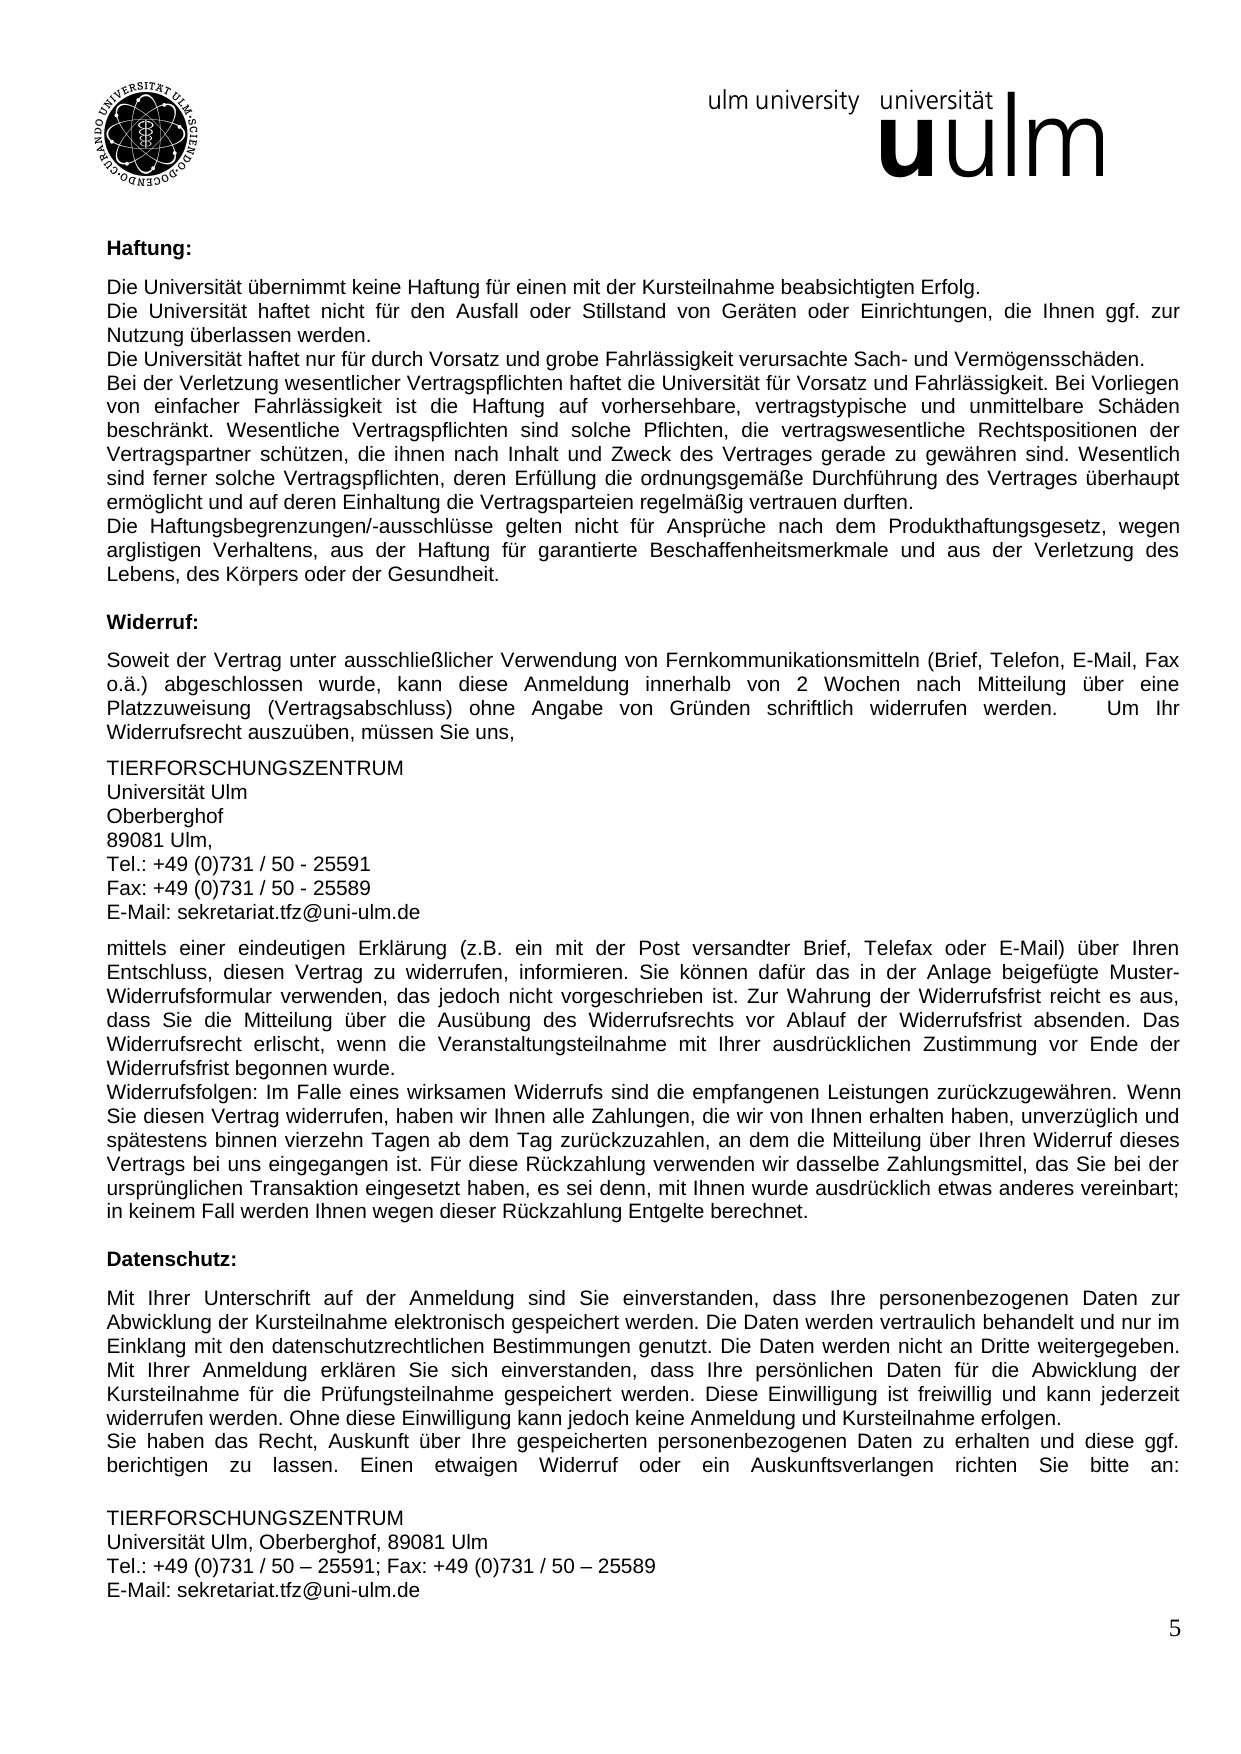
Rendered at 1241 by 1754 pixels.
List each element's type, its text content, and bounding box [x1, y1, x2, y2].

text Bei der Verletzung wesentlicher Vertragspflichten haftet die Universität für Vorsatz und Fahrlässigkeit. Bei Vorliegen von einfacher Fahrlässigkeit ist die Haftung auf vorhersehbare, vertragstypische und unmittelbare Schäden beschränkt. Wesentliche Vertragspflichten sind solche Pflichten, die vertragswesentliche Rechtspositionen der Vertragspartner schützen, die ihnen nach Inhalt und Zweck des Vertrages gerade zu gewähren sind. Wesentlich sind ferner solche Vertragspflichten, deren Erfüllung die ordnungsgemäße Durchführung des Vertrages überhaupt ermöglicht und auf deren Einhaltung die Vertragsparteien regelmäßig vertrauen durften. [106, 370, 1181, 514]
text Widerruf: [106, 610, 1181, 634]
text Sie haben das Recht, Auskunft über Ihre gespeicherten personenbezogenen Daten zu erhalten und diese ggf. berichtigen zu lassen. Einen etwaigen Widerruf oder ein Auskunftsverlangen richten Sie bitte an: [106, 1429, 1181, 1506]
text mittels einer eindeutigen Erklärung (z.B. ein mit der Post versandter Brief, Telefax oder E-Mail) über Ihren Entschluss, diesen Vertrag zu widerrufen, informieren. Sie können dafür das in der Anlage beigefügte Muster-Widerrufsformular verwenden, das jedoch nicht vorgeschrieben ist. Zur Wahrung der Widerrufsfrist reicht es aus, dass Sie die Mitteilung über die Ausübung des Widerrufsrechts vor Ablauf der Widerrufsfrist absenden. Das Widerrufsrecht erlischt, wenn die Veranstaltungsteilnahme mit Ihrer ausdrücklichen Zustimmung vor Ende der Widerrufsfrist begonnen wurde. [106, 936, 1181, 1079]
text Haftung: [106, 236, 1181, 260]
text Soweit der Vertrag unter ausschließlicher Verwendung von Fernkommunikationsmitteln (Brief, Telefon, E-Mail, Fax o.ä.) abgeschlossen wurde, kann diese Anmeldung innerhalb von 2 Wochen nach Mitteilung über eine Platzzuweisung (Vertragsabschluss) ohne Angabe von Gründen schriftlich widerrufen werden. Um Ihr Widerrufsrecht auszuüben, müssen Sie uns, [106, 648, 1181, 744]
text Datenschutz: [106, 1247, 1181, 1271]
text Widerrufsfolgen: Im Falle eines wirksamen Widerrufs sind die empfangenen Leistungen zurückzugewähren. Wenn Sie diesen Vertrag widerrufen, haben wir Ihnen alle Zahlungen, die wir von Ihnen erhalten haben, unverzüglich und spätestens binnen vierzehn Tagen ab dem Tag zurückzuzahlen, an dem die Mitteilung über Ihren Widerruf dieses Vertrags bei uns eingegangen ist. Für diese Rückzahlung verwenden wir dasselbe Zahlungsmittel, das Sie bei der ursprünglichen Transaktion eingesetzt haben, es sei denn, mit Ihnen wurde ausdrücklich etwas anderes vereinbart; in keinem Fall werden Ihnen wegen dieser Rückzahlung Entgelte berechnet. [106, 1079, 1181, 1223]
text Tel.: +49 (0)731 / 50 - 25591 [106, 852, 1181, 876]
text Die Universität haftet nur für durch Vorsatz und grobe Fahrlässigkeit verursachte Sach- und Vermögensschäden. [106, 346, 1181, 370]
text E-Mail: sekretariat.tfz@uni-ulm.de [106, 1578, 1181, 1602]
text TIERFORSCHUNGSZENTRUM [106, 756, 1181, 780]
text Universität Ulm, Oberberghof, 89081 Ulm [106, 1530, 1181, 1554]
text Universität Ulm [106, 780, 1181, 804]
text Die Haftungsbegrenzungen/-ausschlüsse gelten nicht für Ansprüche nach dem Produkthaftungsgesetz, wegen arglistigen Verhaltens, aus der Haftung für garantierte Beschaffenheitsmerkmale und aus der Verletzung des Lebens, des Körpers oder der Gesundheit. [106, 514, 1181, 586]
text E-Mail: sekretariat.tfz@uni-ulm.de [106, 900, 1181, 924]
text Tel.: +49 (0)731 / 50 – 25591; Fax: +49 (0)731 / 50 – 25589 [106, 1554, 1181, 1578]
text Mit Ihrer Unterschrift auf der Anmeldung sind Sie einverstanden, dass Ihre personenbezogenen Daten zur Abwicklung der Kursteilnahme elektronisch gespeichert werden. Die Daten werden vertraulich behandelt und nur im Einklang mit den datenschutzrechtlichen Bestimmungen genutzt. Die Daten werden nicht an Dritte weitergegeben. Mit Ihrer Anmeldung erklären Sie sich einverstanden, dass Ihre persönlichen Daten für die Abwicklung der Kursteilnahme für die Prüfungsteilnahme gespeichert werden. Diese Einwilligung ist freiwillig und kann jederzeit widerrufen werden. Ohne diese Einwilligung kann jedoch keine Anmeldung und Kursteilnahme erfolgen. [106, 1286, 1181, 1429]
text 89081 Ulm, [106, 828, 1181, 852]
text Die Universität übernimmt keine Haftung für einen mit der Kursteilnahme beabsichtigten Erfolg. [106, 274, 1181, 298]
text Die Universität haftet nicht für den Ausfall oder Stillstand von Geräten oder Einrichtungen, die Ihnen ggf. zur Nutzung überlassen werden. [106, 298, 1181, 346]
picture [94, 82, 1103, 186]
text TIERFORSCHUNGSZENTRUM [106, 1506, 1181, 1530]
text Fax: +49 (0)731 / 50 - 25589 [106, 876, 1181, 900]
text Oberberghof [106, 804, 1181, 828]
